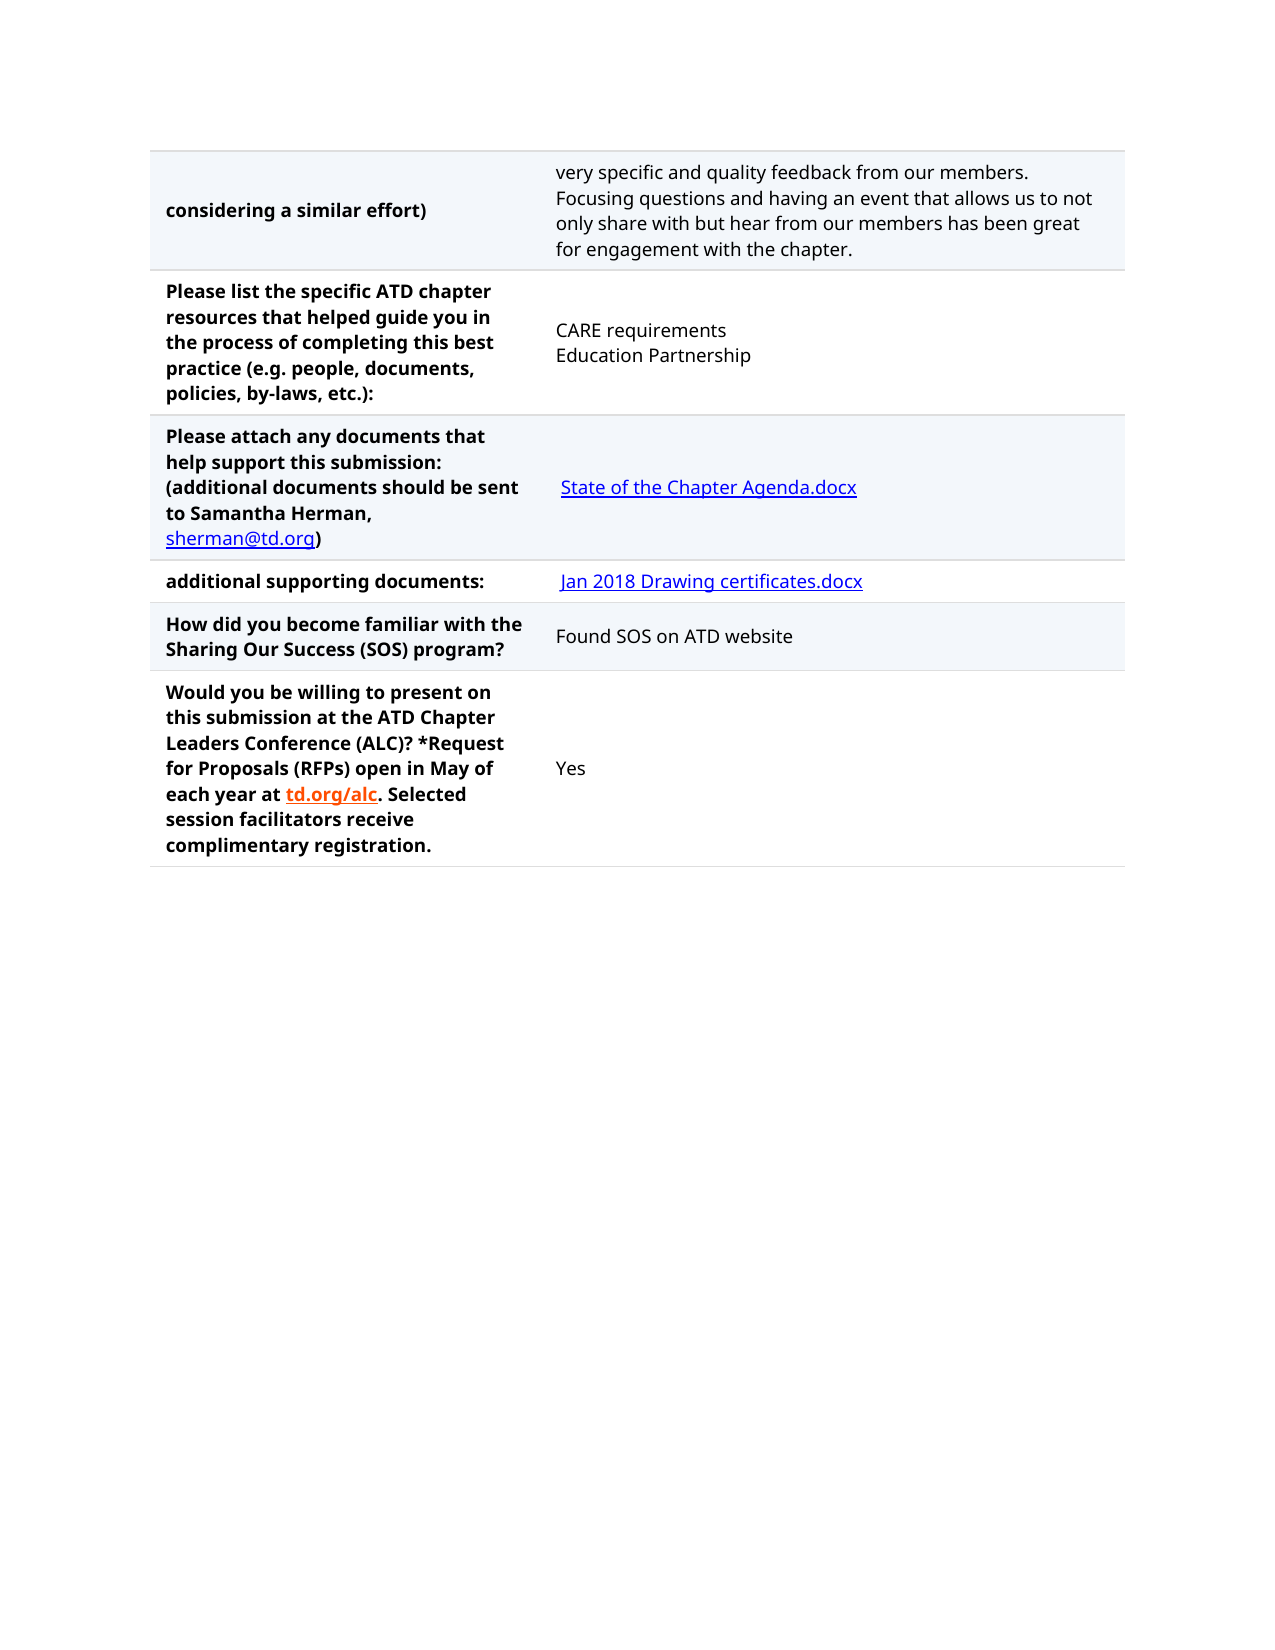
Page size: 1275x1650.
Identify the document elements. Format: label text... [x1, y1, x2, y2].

table_cell Yes [540, 671, 1125, 866]
table_cell Would you be willing to present on this submission at the ATD Chapter Leaders Conference (ALC)? *Request for Proposals (RFPs) open in May of each year at td.org/alc. Selected session facilitators receive complimentary registration. [150, 671, 540, 866]
table_cell CARE requirements Education Partnership [540, 271, 1125, 414]
table_cell State of the Chapter Agenda.docx [540, 416, 1125, 559]
table_cell Please attach any documents that help support this submission: (additional documents should be sent to Samantha Herman, sherman@td.org) [150, 416, 540, 559]
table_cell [540, 152, 1125, 269]
table_cell additional supporting documents: [150, 561, 540, 602]
table_cell How did you become familiar with the Sharing Our Success (SOS) program? [150, 603, 540, 670]
table_cell Found SOS on ATD website [540, 603, 1125, 670]
table_cell Please list the specific ATD chapter resources that helped guide you in the process of completing this best practice (e.g. people, documents, policies, by-laws, etc.): [150, 271, 540, 414]
table_cell Jan 2018 Drawing certificates.docx [540, 561, 1125, 602]
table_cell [150, 152, 540, 269]
